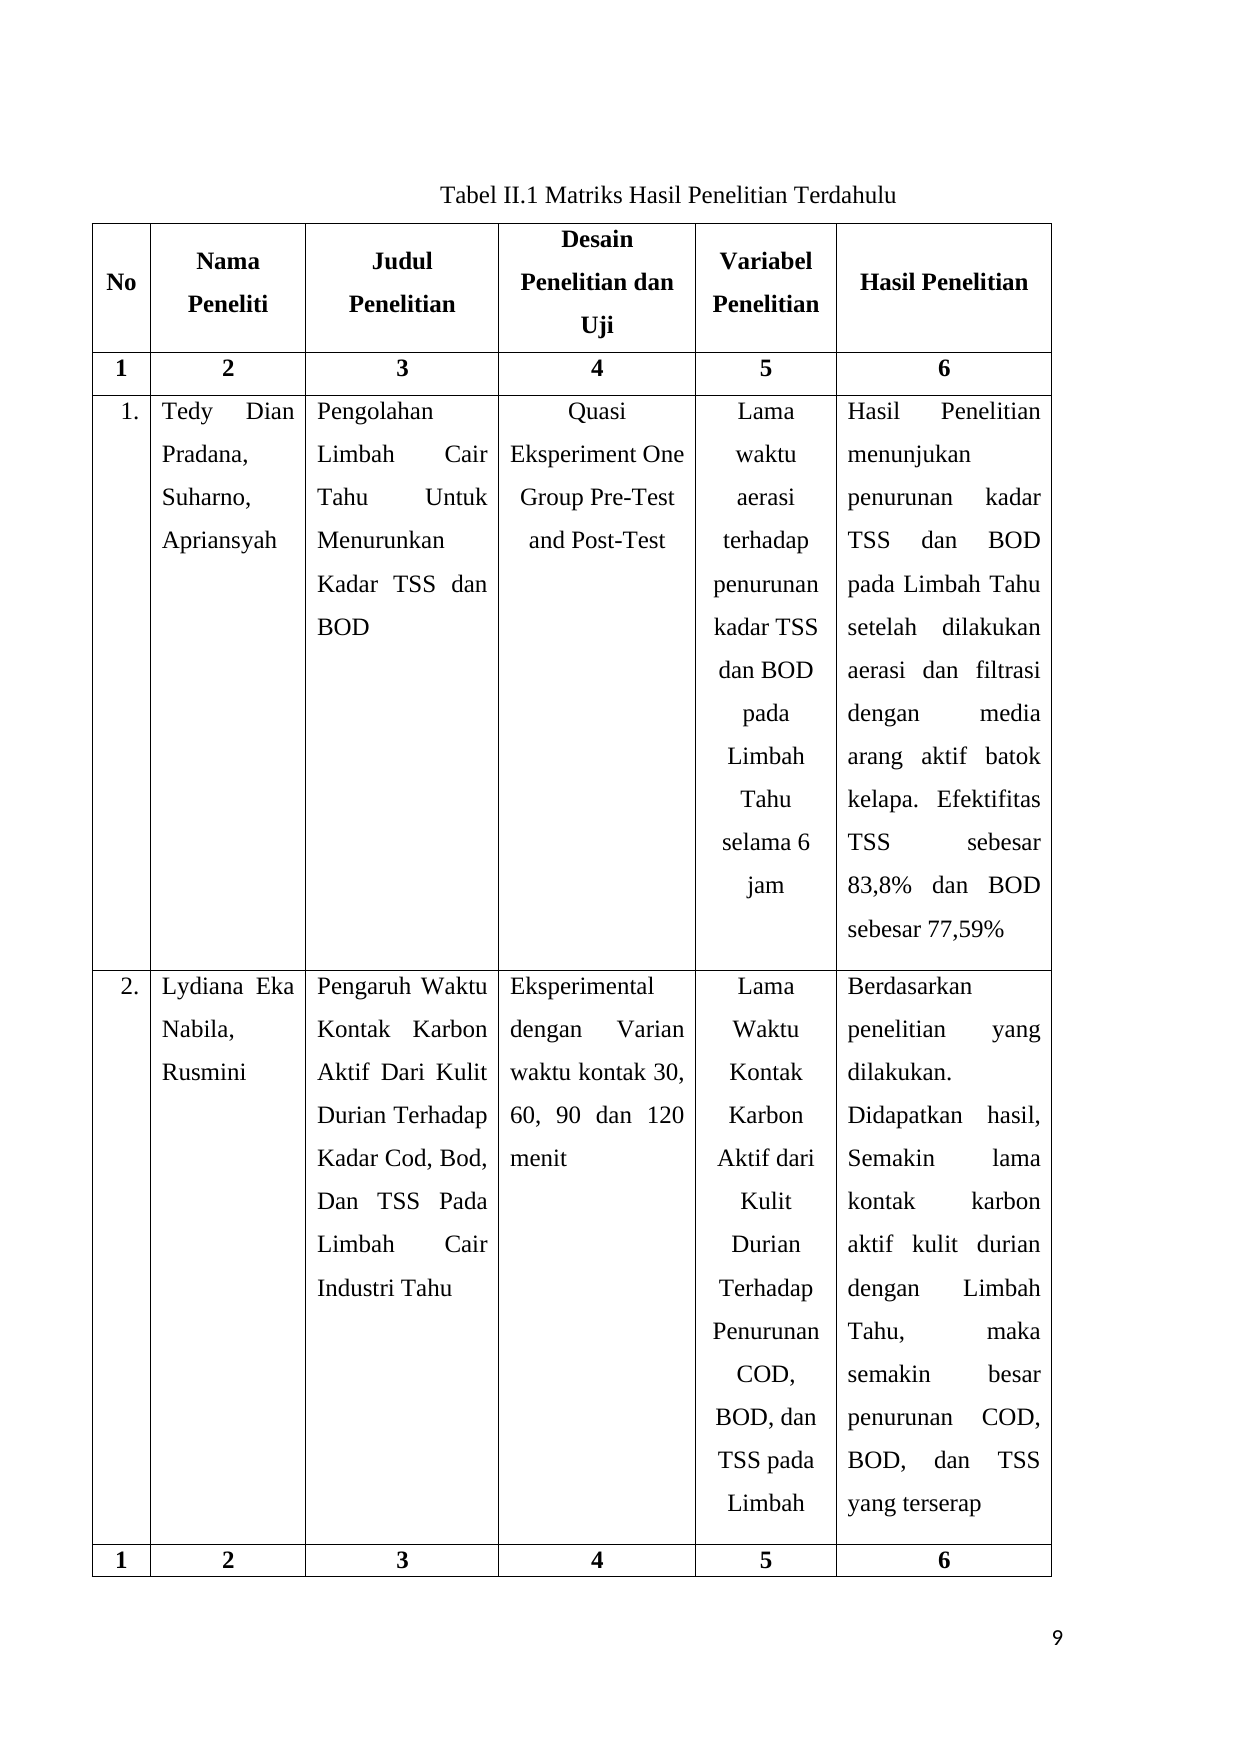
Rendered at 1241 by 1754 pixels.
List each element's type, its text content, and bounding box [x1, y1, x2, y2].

table_cell 5 [696, 1545, 836, 1576]
table_cell 1 [93, 1545, 150, 1576]
table_cell 2 [151, 353, 305, 395]
table_cell 4 [499, 1545, 695, 1576]
table_cell 1 [93, 353, 150, 395]
table_header Variabel Penelitian [696, 224, 836, 352]
table_cell 4 [499, 353, 695, 395]
table_header Hasil Penelitian [837, 224, 1051, 352]
table_cell Lama Waktu Kontak Karbon Aktif dari Kulit Durian Terhadap Penurunan COD, BOD, dan TSS pada Limbah [696, 971, 836, 1544]
table_cell 6 [837, 353, 1051, 395]
table_cell 1. [93, 396, 150, 970]
table_header Nama Peneliti [151, 224, 305, 352]
table_header Desain Penelitian dan Uji [499, 224, 695, 352]
table_cell Quasi Eksperiment One Group Pre-Test and Post-Test [499, 396, 695, 970]
table_cell Pengolahan Limbah Cair Tahu Untuk Menurunkan Kadar TSS dan BOD [306, 396, 498, 970]
list Tabel II.1 Matriks Hasil Penelitian Terdahulu [274, 180, 1063, 209]
table_cell Pengaruh Waktu Kontak Karbon Aktif Dari Kulit Durian Terhadap Kadar Cod, Bod, Dan TSS Pada Limbah Cair Industri Tahu [306, 971, 498, 1544]
table_cell 3 [306, 1545, 498, 1576]
table_cell Lama waktu aerasi terhadap penurunan kadar TSS dan BOD pada Limbah Tahu selama 6 jam [696, 396, 836, 970]
table_cell 5 [696, 353, 836, 395]
table_cell Tedy Dian Pradana, Suharno, Apriansyah [151, 396, 305, 970]
table_cell 2. [93, 971, 150, 1544]
table_cell 2 [151, 1545, 305, 1576]
table_cell Berdasarkan penelitian yang dilakukan. Didapatkan hasil, Semakin lama kontak karbon aktif kulit durian dengan Limbah Tahu, maka semakin besar penurunan COD, BOD, dan TSS yang terserap [837, 971, 1051, 1544]
table_cell 3 [306, 353, 498, 395]
table_cell 6 [837, 1545, 1051, 1576]
table_cell Eksperimental dengan Varian waktu kontak 30, 60, 90 dan 120 menit [499, 971, 695, 1544]
table_cell Lydiana Eka Nabila, Rusmini [151, 971, 305, 1544]
table_header Judul Penelitian [306, 224, 498, 352]
table_cell Hasil Penelitian menunjukan penurunan kadar TSS dan BOD pada Limbah Tahu setelah dilakukan aerasi dan filtrasi dengan media arang aktif batok kelapa. Efektifitas TSS sebesar 83,8% dan BOD sebesar 77,59% [837, 396, 1051, 970]
table_header No [93, 224, 150, 352]
